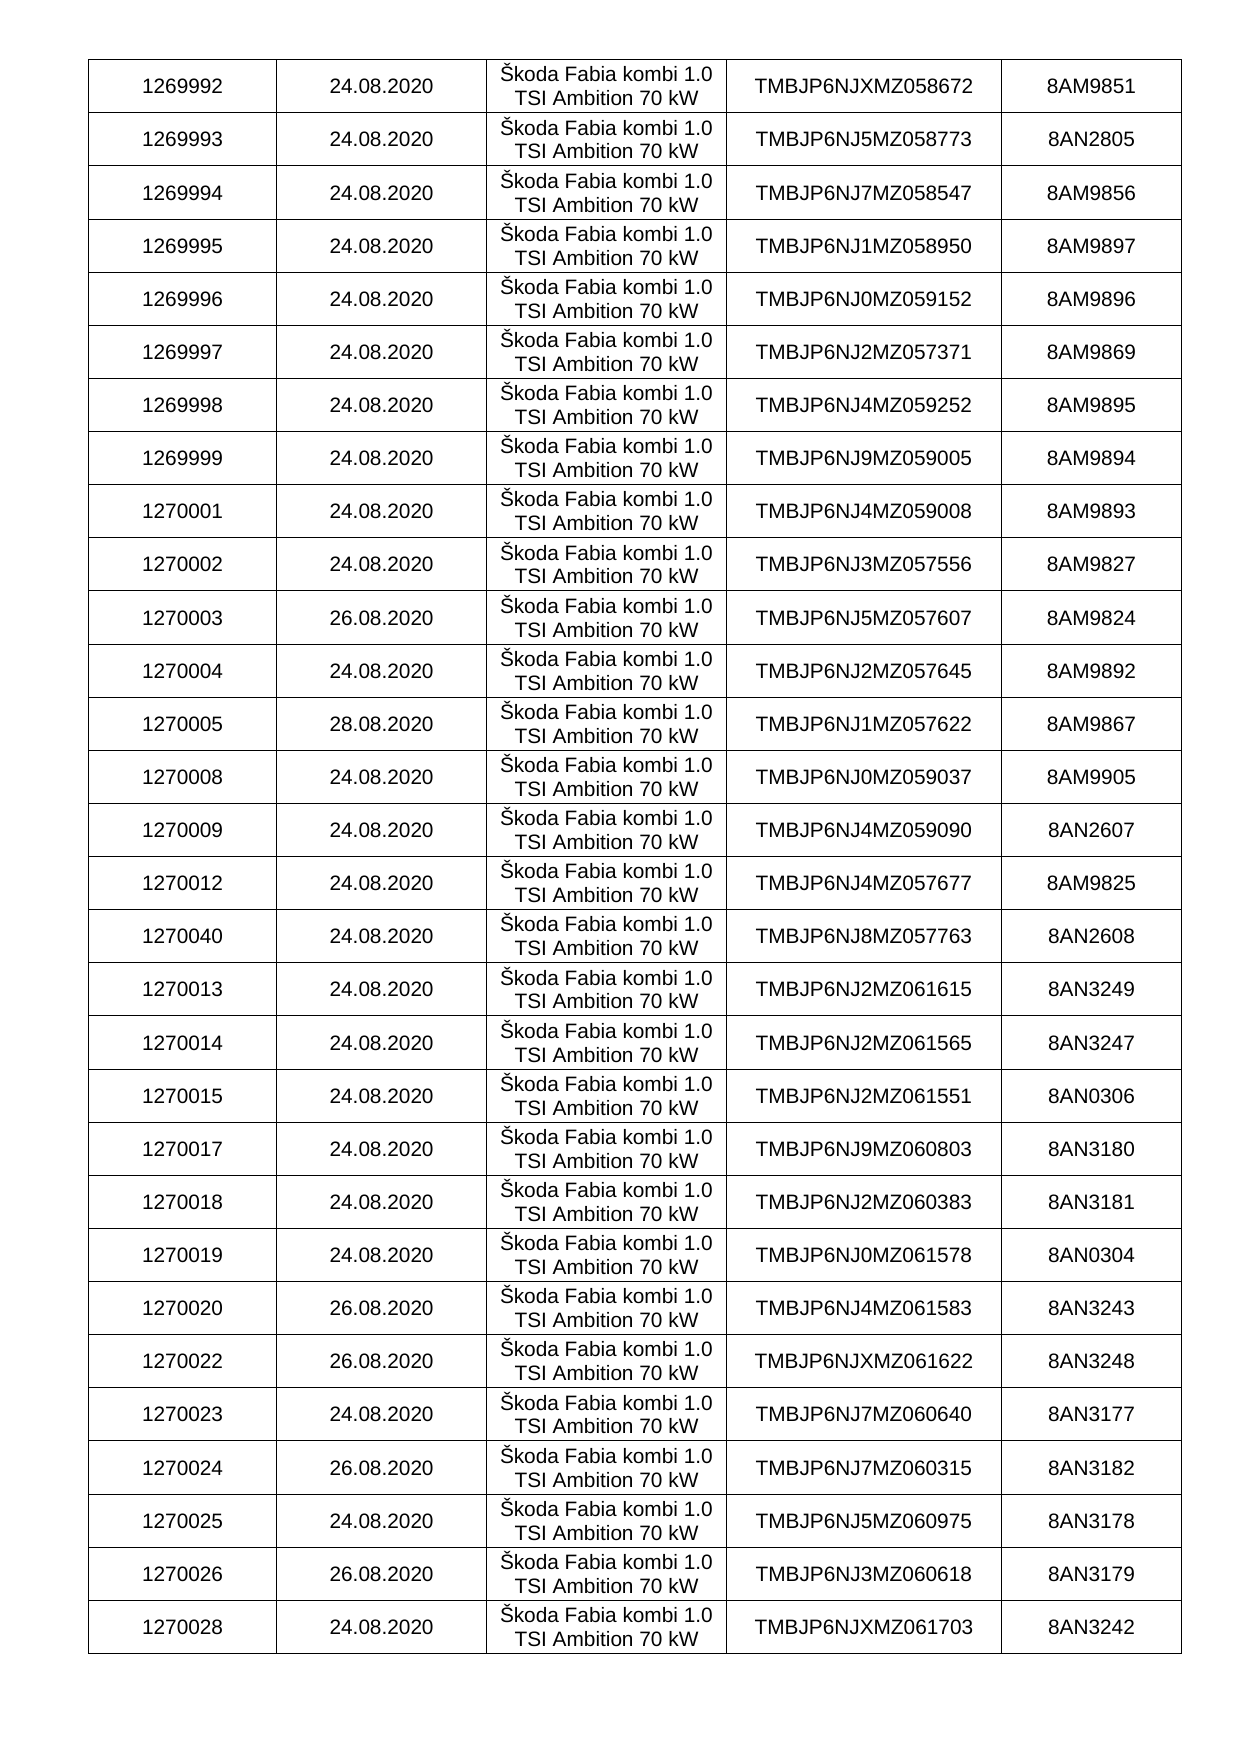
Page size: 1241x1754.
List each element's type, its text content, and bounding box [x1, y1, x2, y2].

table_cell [487, 166, 726, 218]
table_cell 8AN2607 [1002, 804, 1181, 856]
table_cell TMBJP6NJ0MZ061578 [727, 1229, 1001, 1281]
table_cell 28.08.2020 [277, 698, 486, 750]
table_cell 24.08.2020 [277, 1123, 486, 1175]
table_cell Škoda Fabia kombi 1.0 TSI Ambition 70 kW [487, 1282, 726, 1334]
table_cell 8AM9894 [1002, 432, 1181, 484]
table_cell TMBJP6NJ1MZ057622 [727, 698, 1001, 750]
table_cell 1270014 [89, 1016, 276, 1068]
table_cell TMBJP6NJ3MZ060618 [727, 1548, 1001, 1600]
table_cell 1270003 [89, 591, 276, 643]
table_cell 1270024 [89, 1441, 276, 1493]
table_cell Škoda Fabia kombi 1.0 TSI Ambition 70 kW [487, 1441, 726, 1493]
table_cell 8AN0306 [1002, 1070, 1181, 1122]
table_cell TMBJP6NJXMZ058672 [727, 60, 1001, 112]
table_cell 24.08.2020 [277, 751, 486, 803]
table_cell 8AN0304 [1002, 1229, 1181, 1281]
table_cell TMBJP6NJ2MZ061615 [727, 963, 1001, 1015]
table_cell 24.08.2020 [277, 60, 486, 112]
table_cell 8AN3249 [1002, 963, 1181, 1015]
table_cell 24.08.2020 [277, 379, 486, 431]
table_cell 24.08.2020 [277, 804, 486, 856]
table_cell Škoda Fabia kombi 1.0 TSI Ambition 70 kW [487, 379, 726, 431]
table_cell 24.08.2020 [277, 220, 486, 272]
table_cell TMBJP6NJ7MZ060315 [727, 1441, 1001, 1493]
table_cell 24.08.2020 [277, 910, 486, 962]
table_cell TMBJP6NJ2MZ057645 [727, 645, 1001, 697]
table_cell TMBJP6NJXMZ061703 [727, 1601, 1001, 1653]
table_cell TMBJP6NJXMZ061622 [727, 1335, 1001, 1387]
table_cell 8AN2608 [1002, 910, 1181, 962]
table_cell 1269997 [89, 326, 276, 378]
table_cell 1269992 [89, 60, 276, 112]
table_cell 1269995 [89, 220, 276, 272]
table_cell Škoda Fabia kombi 1.0 TSI Ambition 70 kW [487, 326, 726, 378]
table_cell 26.08.2020 [277, 1282, 486, 1334]
table_cell Škoda Fabia kombi 1.0 TSI Ambition 70 kW [487, 1176, 726, 1228]
table_cell 8AN3179 [1002, 1548, 1181, 1600]
table_cell 8AN3177 [1002, 1388, 1181, 1440]
table_cell Škoda Fabia kombi 1.0 TSI Ambition 70 kW [487, 1229, 726, 1281]
table_cell 1270009 [89, 804, 276, 856]
table_cell 26.08.2020 [277, 1335, 486, 1387]
table_cell 8AM9905 [1002, 751, 1181, 803]
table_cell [487, 1548, 726, 1600]
table_cell Škoda Fabia kombi 1.0 TSI Ambition 70 kW [487, 591, 726, 643]
table_cell Škoda Fabia kombi 1.0 TSI Ambition 70 kW [487, 910, 726, 962]
table_cell TMBJP6NJ2MZ060383 [727, 1176, 1001, 1228]
table_cell TMBJP6NJ0MZ059152 [727, 273, 1001, 325]
table_cell 8AM9827 [1002, 538, 1181, 590]
table_cell TMBJP6NJ4MZ057677 [727, 857, 1001, 909]
table_cell 1270020 [89, 1282, 276, 1334]
table_cell 26.08.2020 [277, 591, 486, 643]
table_cell 1270019 [89, 1229, 276, 1281]
table_cell 1270004 [89, 645, 276, 697]
table_cell 8AM9893 [1002, 485, 1181, 537]
table_cell TMBJP6NJ1MZ058950 [727, 220, 1001, 272]
table_cell 8AM9896 [1002, 273, 1181, 325]
table_cell Škoda Fabia kombi 1.0 TSI Ambition 70 kW [487, 273, 726, 325]
table_cell 24.08.2020 [277, 1229, 486, 1281]
table_cell 24.08.2020 [277, 1495, 486, 1547]
table_cell 8AM9895 [1002, 379, 1181, 431]
table_cell 26.08.2020 [277, 1441, 486, 1493]
table_cell 1270025 [89, 1495, 276, 1547]
table_cell 1270018 [89, 1176, 276, 1228]
table_cell TMBJP6NJ2MZ057371 [727, 326, 1001, 378]
table_cell 1270002 [89, 538, 276, 590]
table_cell TMBJP6NJ9MZ059005 [727, 432, 1001, 484]
table_cell TMBJP6NJ4MZ059008 [727, 485, 1001, 537]
table_cell TMBJP6NJ4MZ059090 [727, 804, 1001, 856]
table_cell 8AM9892 [1002, 645, 1181, 697]
table_cell Škoda Fabia kombi 1.0 TSI Ambition 70 kW [487, 485, 726, 537]
table_cell 8AM9856 [1002, 166, 1181, 218]
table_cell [487, 60, 726, 112]
table_cell 24.08.2020 [277, 1070, 486, 1122]
table_cell TMBJP6NJ8MZ057763 [727, 910, 1001, 962]
table_cell Škoda Fabia kombi 1.0 TSI Ambition 70 kW [487, 698, 726, 750]
table_cell Škoda Fabia kombi 1.0 TSI Ambition 70 kW [487, 220, 726, 272]
table_cell 1269996 [89, 273, 276, 325]
table_cell TMBJP6NJ4MZ061583 [727, 1282, 1001, 1334]
table_cell TMBJP6NJ5MZ057607 [727, 591, 1001, 643]
table_cell Škoda Fabia kombi 1.0 TSI Ambition 70 kW [487, 1016, 726, 1068]
table_cell TMBJP6NJ4MZ059252 [727, 379, 1001, 431]
table_cell 24.08.2020 [277, 1601, 486, 1653]
table_cell 24.08.2020 [277, 166, 486, 218]
table_cell 24.08.2020 [277, 326, 486, 378]
table_cell Škoda Fabia kombi 1.0 TSI Ambition 70 kW [487, 857, 726, 909]
table_cell Škoda Fabia kombi 1.0 TSI Ambition 70 kW [487, 804, 726, 856]
table_cell 1270008 [89, 751, 276, 803]
table_cell 1270005 [89, 698, 276, 750]
table_cell Škoda Fabia kombi 1.0 TSI Ambition 70 kW [487, 645, 726, 697]
table_cell 1270028 [89, 1601, 276, 1653]
table_cell 1270017 [89, 1123, 276, 1175]
table_cell 8AM9867 [1002, 698, 1181, 750]
table_cell 24.08.2020 [277, 273, 486, 325]
table_cell 24.08.2020 [277, 645, 486, 697]
table_cell Škoda Fabia kombi 1.0 TSI Ambition 70 kW [487, 1388, 726, 1440]
table_cell 8AM9869 [1002, 326, 1181, 378]
table_cell TMBJP6NJ5MZ060975 [727, 1495, 1001, 1547]
table_cell TMBJP6NJ7MZ058547 [727, 166, 1001, 218]
table_cell 8AN3248 [1002, 1335, 1181, 1387]
table_cell 24.08.2020 [277, 113, 486, 165]
table_cell 1269993 [89, 113, 276, 165]
table_cell Škoda Fabia kombi 1.0 TSI Ambition 70 kW [487, 432, 726, 484]
table_cell 8AN3243 [1002, 1282, 1181, 1334]
table_cell 1270040 [89, 910, 276, 962]
table_cell Škoda Fabia kombi 1.0 TSI Ambition 70 kW [487, 538, 726, 590]
table_cell 1270001 [89, 485, 276, 537]
table_cell TMBJP6NJ9MZ060803 [727, 1123, 1001, 1175]
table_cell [487, 1601, 726, 1653]
table_cell 24.08.2020 [277, 1016, 486, 1068]
table_cell TMBJP6NJ3MZ057556 [727, 538, 1001, 590]
table_cell 1269994 [89, 166, 276, 218]
table_cell TMBJP6NJ7MZ060640 [727, 1388, 1001, 1440]
table_cell 8AM9825 [1002, 857, 1181, 909]
table_cell 24.08.2020 [277, 1388, 486, 1440]
table_cell 24.08.2020 [277, 857, 486, 909]
table_cell 8AN3180 [1002, 1123, 1181, 1175]
table_cell 8AM9824 [1002, 591, 1181, 643]
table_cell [487, 113, 726, 165]
table_cell Škoda Fabia kombi 1.0 TSI Ambition 70 kW [487, 1123, 726, 1175]
table_cell Škoda Fabia kombi 1.0 TSI Ambition 70 kW [487, 1495, 726, 1547]
table_cell Škoda Fabia kombi 1.0 TSI Ambition 70 kW [487, 751, 726, 803]
table_cell 1270026 [89, 1548, 276, 1600]
table_cell TMBJP6NJ5MZ058773 [727, 113, 1001, 165]
table_cell Škoda Fabia kombi 1.0 TSI Ambition 70 kW [487, 1335, 726, 1387]
table_cell 1270015 [89, 1070, 276, 1122]
table_cell 8AN3181 [1002, 1176, 1181, 1228]
table_cell 24.08.2020 [277, 538, 486, 590]
table_cell 8AN2805 [1002, 113, 1181, 165]
table_cell 1269998 [89, 379, 276, 431]
table_cell 8AN3182 [1002, 1441, 1181, 1493]
table_cell 8AN3247 [1002, 1016, 1181, 1068]
table_cell 26.08.2020 [277, 1548, 486, 1600]
table_cell 8AM9897 [1002, 220, 1181, 272]
table_cell 24.08.2020 [277, 963, 486, 1015]
table_cell TMBJP6NJ2MZ061551 [727, 1070, 1001, 1122]
table_cell 1270023 [89, 1388, 276, 1440]
table_cell 8AM9851 [1002, 60, 1181, 112]
table_cell 24.08.2020 [277, 1176, 486, 1228]
table_cell 1269999 [89, 432, 276, 484]
table_cell 24.08.2020 [277, 432, 486, 484]
table_cell 8AN3178 [1002, 1495, 1181, 1547]
table_cell 24.08.2020 [277, 485, 486, 537]
table_cell Škoda Fabia kombi 1.0 TSI Ambition 70 kW [487, 963, 726, 1015]
table_cell 1270022 [89, 1335, 276, 1387]
table_cell 8AN3242 [1002, 1601, 1181, 1653]
table_cell Škoda Fabia kombi 1.0 TSI Ambition 70 kW [487, 1070, 726, 1122]
table_cell 1270013 [89, 963, 276, 1015]
table_cell TMBJP6NJ2MZ061565 [727, 1016, 1001, 1068]
table_cell 1270012 [89, 857, 276, 909]
table_cell TMBJP6NJ0MZ059037 [727, 751, 1001, 803]
